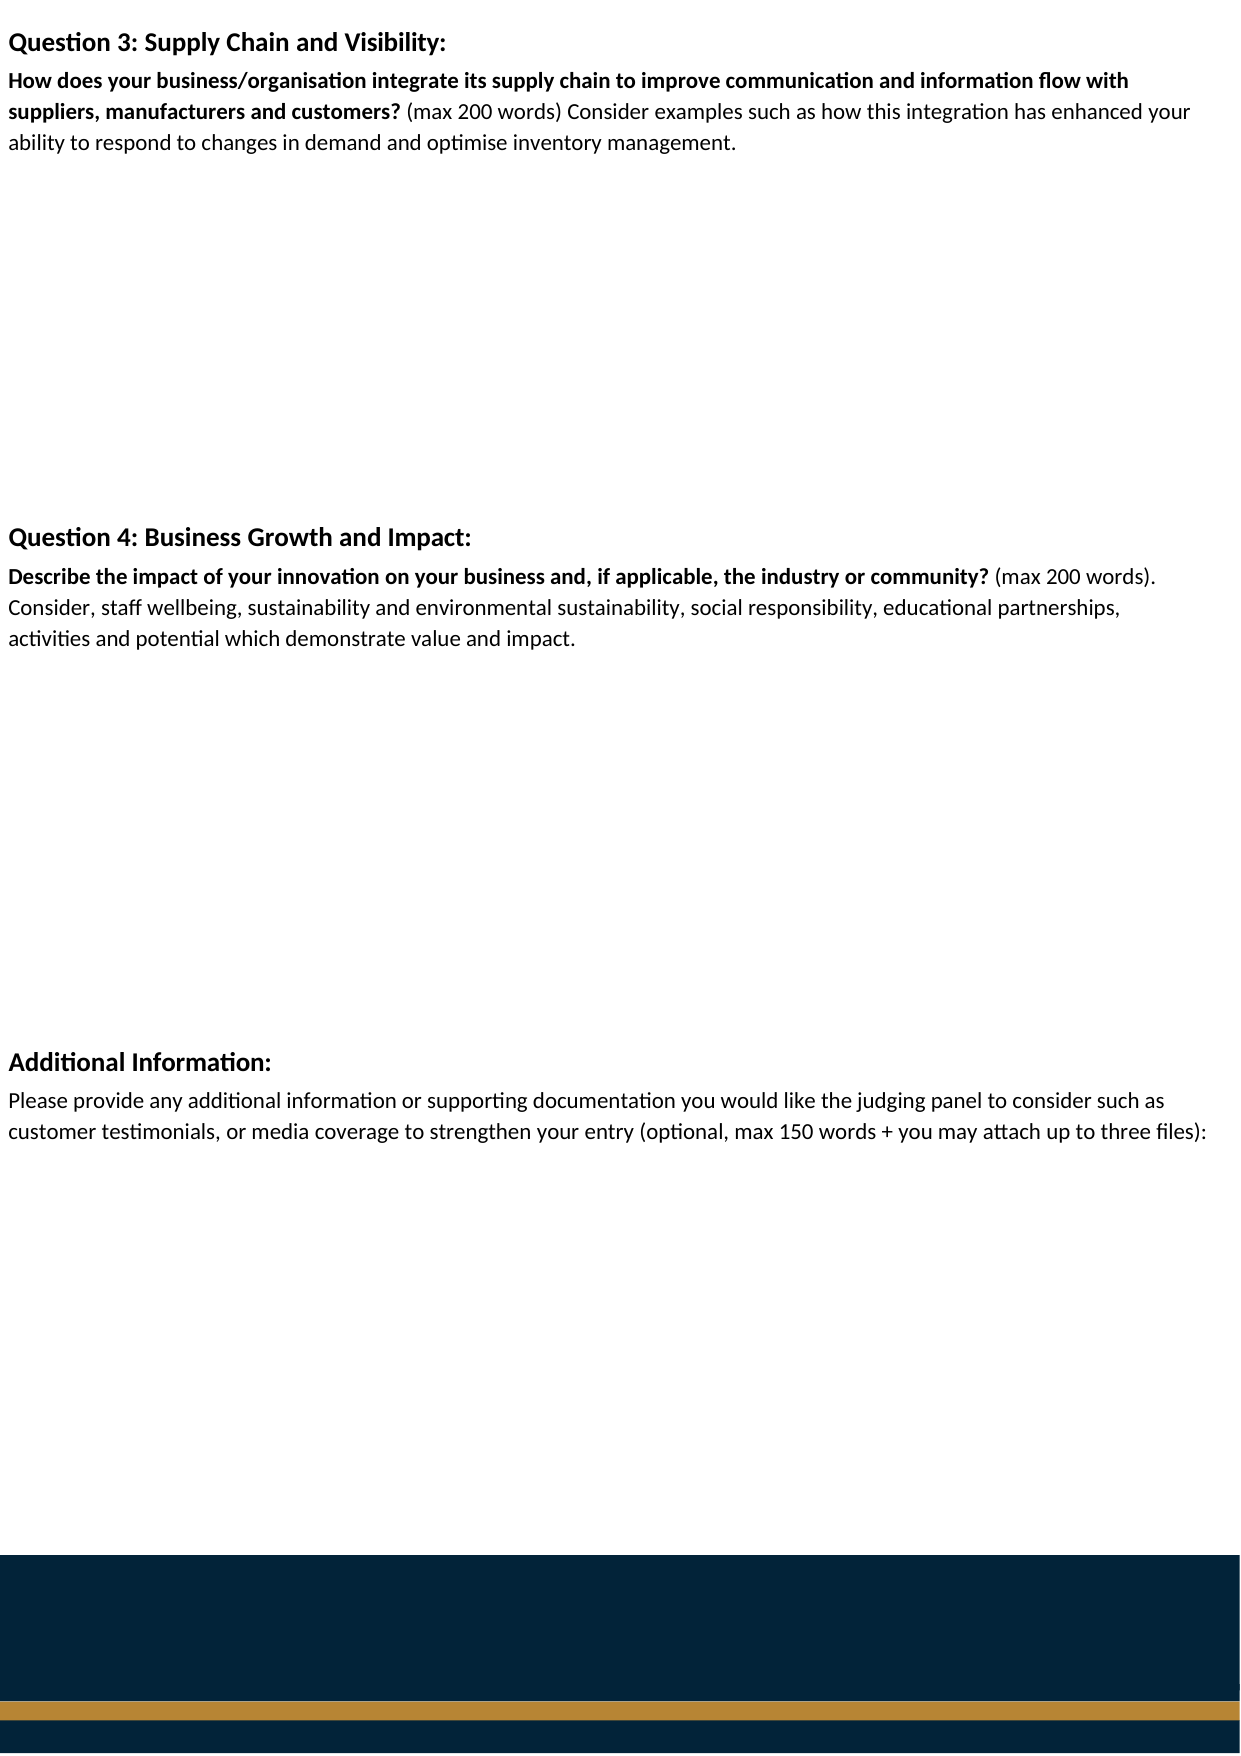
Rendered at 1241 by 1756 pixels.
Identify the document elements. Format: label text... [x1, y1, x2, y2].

text Describe the impact of your innovation on your business and, if applicable, the industry or community? (max 200 words). Consider, staff wellbeing, sustainability and environmental sustainability, social responsibility, educational partnerships, activities and potential which demonstrate value and impact. [8, 562, 1204, 652]
subtitle Question 3: Supply Chain and Visibility: [8, 25, 1240, 58]
subtitle Additional Information: [8, 1045, 1240, 1078]
text How does your business/organisation integrate its supply chain to improve communication and information flow with suppliers, manufacturers and customers? (max 200 words) Consider examples such as how this integration has enhanced your ability to respond to changes in demand and optimise inventory management. [8, 66, 1221, 156]
text Please provide any additional information or supporting documentation you would like the judging panel to consider such as customer testimonials, or media coverage to strengthen your entry (optional, max 150 words + you may attach up to three files): [8, 1086, 1240, 1145]
subtitle Question 4: Business Growth and Impact: [8, 520, 1240, 553]
